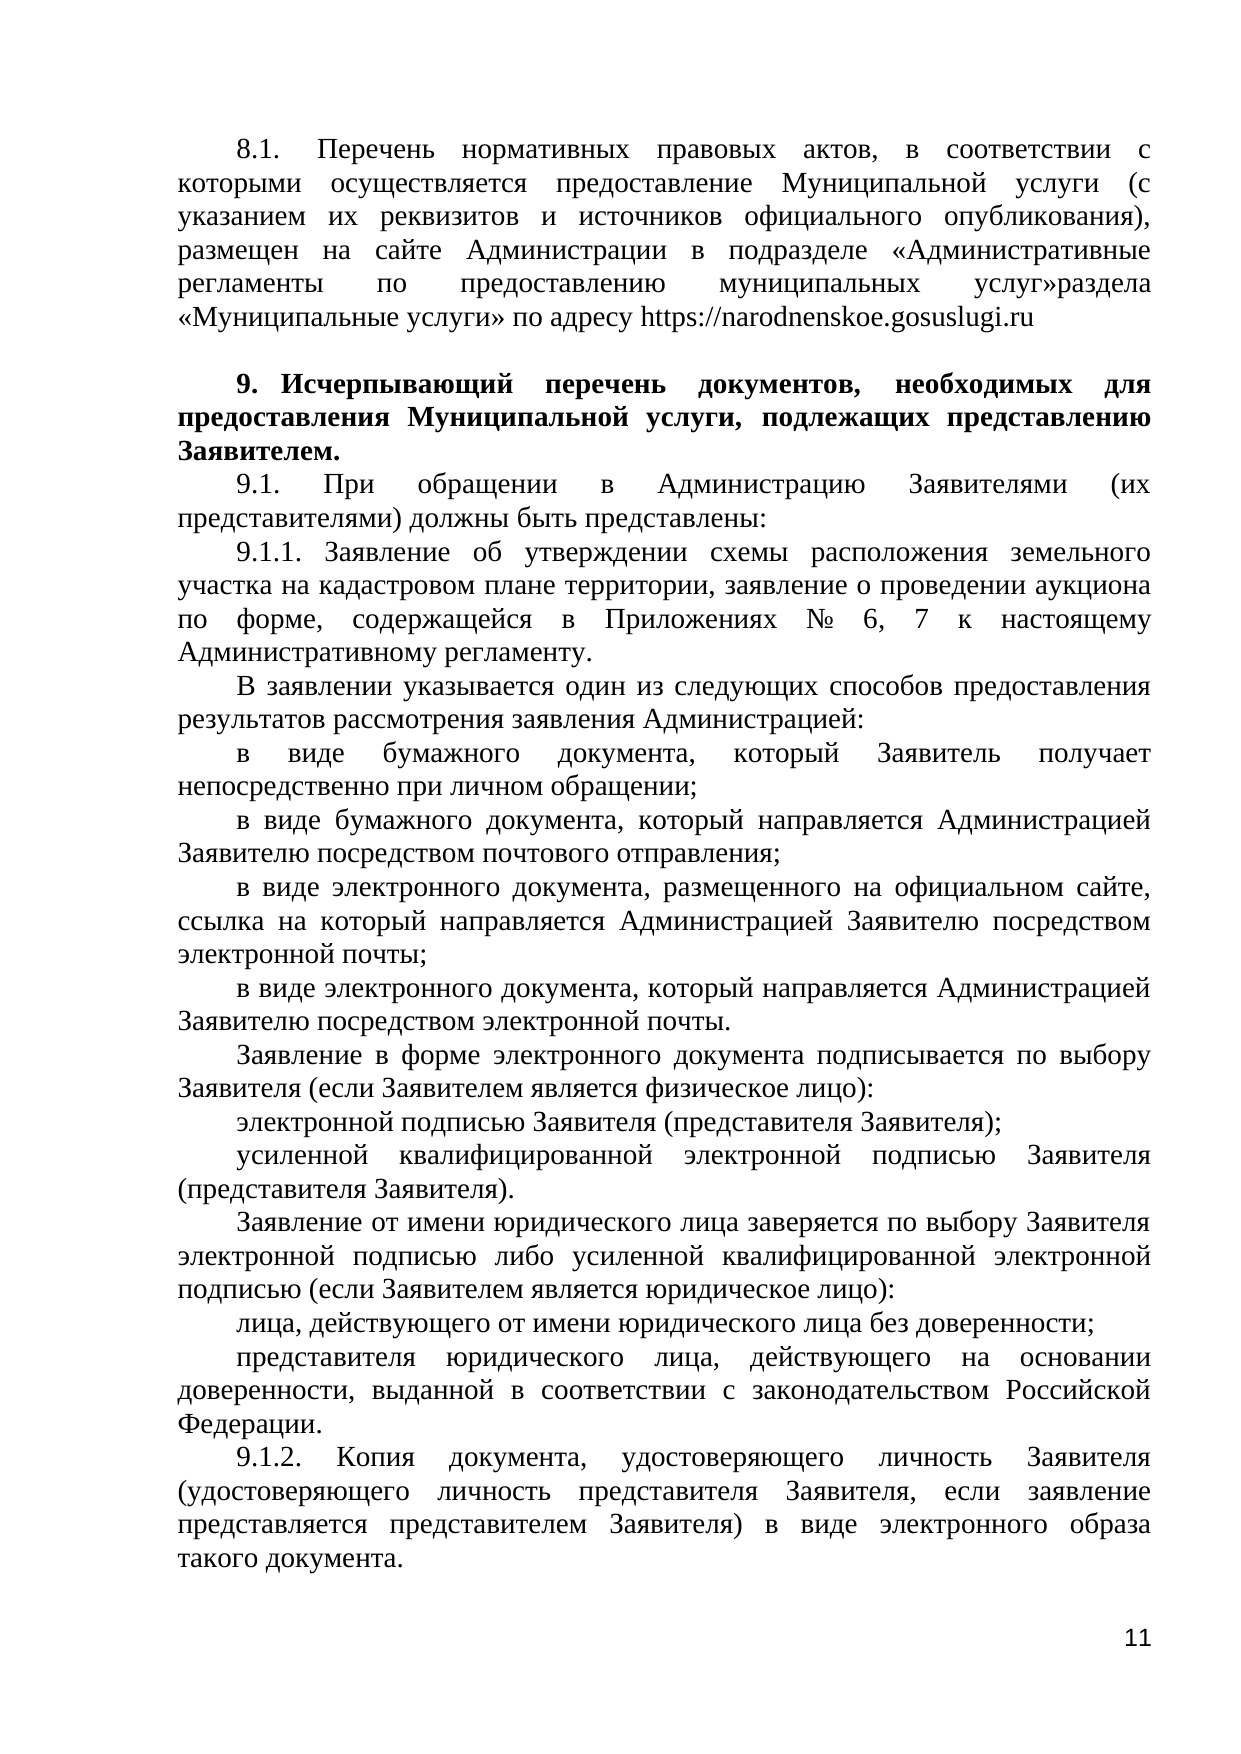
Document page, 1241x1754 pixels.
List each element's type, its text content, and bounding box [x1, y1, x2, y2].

text в виде электронного документа, который направляется Администрацией Заявителю посредством электронной почты. [177, 970, 1152, 1037]
text 9.1.2. Копия документа, удостоверяющего личность Заявителя (удостоверяющего личность представителя Заявителя, если заявление представляется представителем Заявителя) в виде электронного образа такого документа. [177, 1439, 1152, 1573]
text Заявление в форме электронного документа подписывается по выбору Заявителя (если Заявителем является физическое лицо): [177, 1037, 1152, 1104]
text лица, действующего от имени юридического лица без доверенности; [177, 1305, 1152, 1339]
text 9.1.1. Заявление об утверждении схемы расположения земельного участка на кадастровом плане территории, заявление о проведении аукциона по форме, содержащейся в Приложениях № 6, 7 к настоящему Административному регламенту. [177, 534, 1152, 668]
text в виде электронного документа, размещенного на официальном сайте, ссылка на который направляется Администрацией Заявителю посредством электронной почты; [177, 869, 1152, 970]
text 9.1. При обращении в Администрацию Заявителями (их представителями) должны быть представлены: [177, 467, 1152, 534]
text усиленной квалифицированной электронной подписью Заявителя (представителя Заявителя). [177, 1137, 1152, 1204]
list Исчерпывающий перечень документов, необходимых для предоставления Муниципальной услуги, подлежащих представлению Заявителем. [177, 366, 1152, 467]
text Заявление от имени юридического лица заверяется по выбору Заявителя электронной подписью либо усиленной квалифицированной электронной подписью (если Заявителем является юридическое лицо): [177, 1204, 1152, 1305]
text в виде бумажного документа, который Заявитель получает непосредственно при личном обращении; [177, 735, 1152, 802]
text В заявлении указывается один из следующих способов предоставления результатов рассмотрения заявления Администрацией: [177, 668, 1152, 735]
text в виде бумажного документа, который направляется Администрацией Заявителю посредством почтового отправления; [177, 802, 1152, 869]
text электронной подписью Заявителя (представителя Заявителя); [177, 1104, 1152, 1137]
text представителя юридического лица, действующего на основании доверенности, выданной в соответствии с законодательством Российской Федерации. [177, 1339, 1152, 1439]
list Перечень нормативных правовых актов, в соответствии с которыми осуществляется предоставление Муниципальной услуги (с указанием их реквизитов и источников официального опубликования), размещен на сайте Администрации в подразделе «Административные регламенты по предоставлению муниципальных услуг»раздела «Муниципальные услуги» по адресу https://narodnenskoe.gosuslugi.ru [177, 131, 1152, 332]
